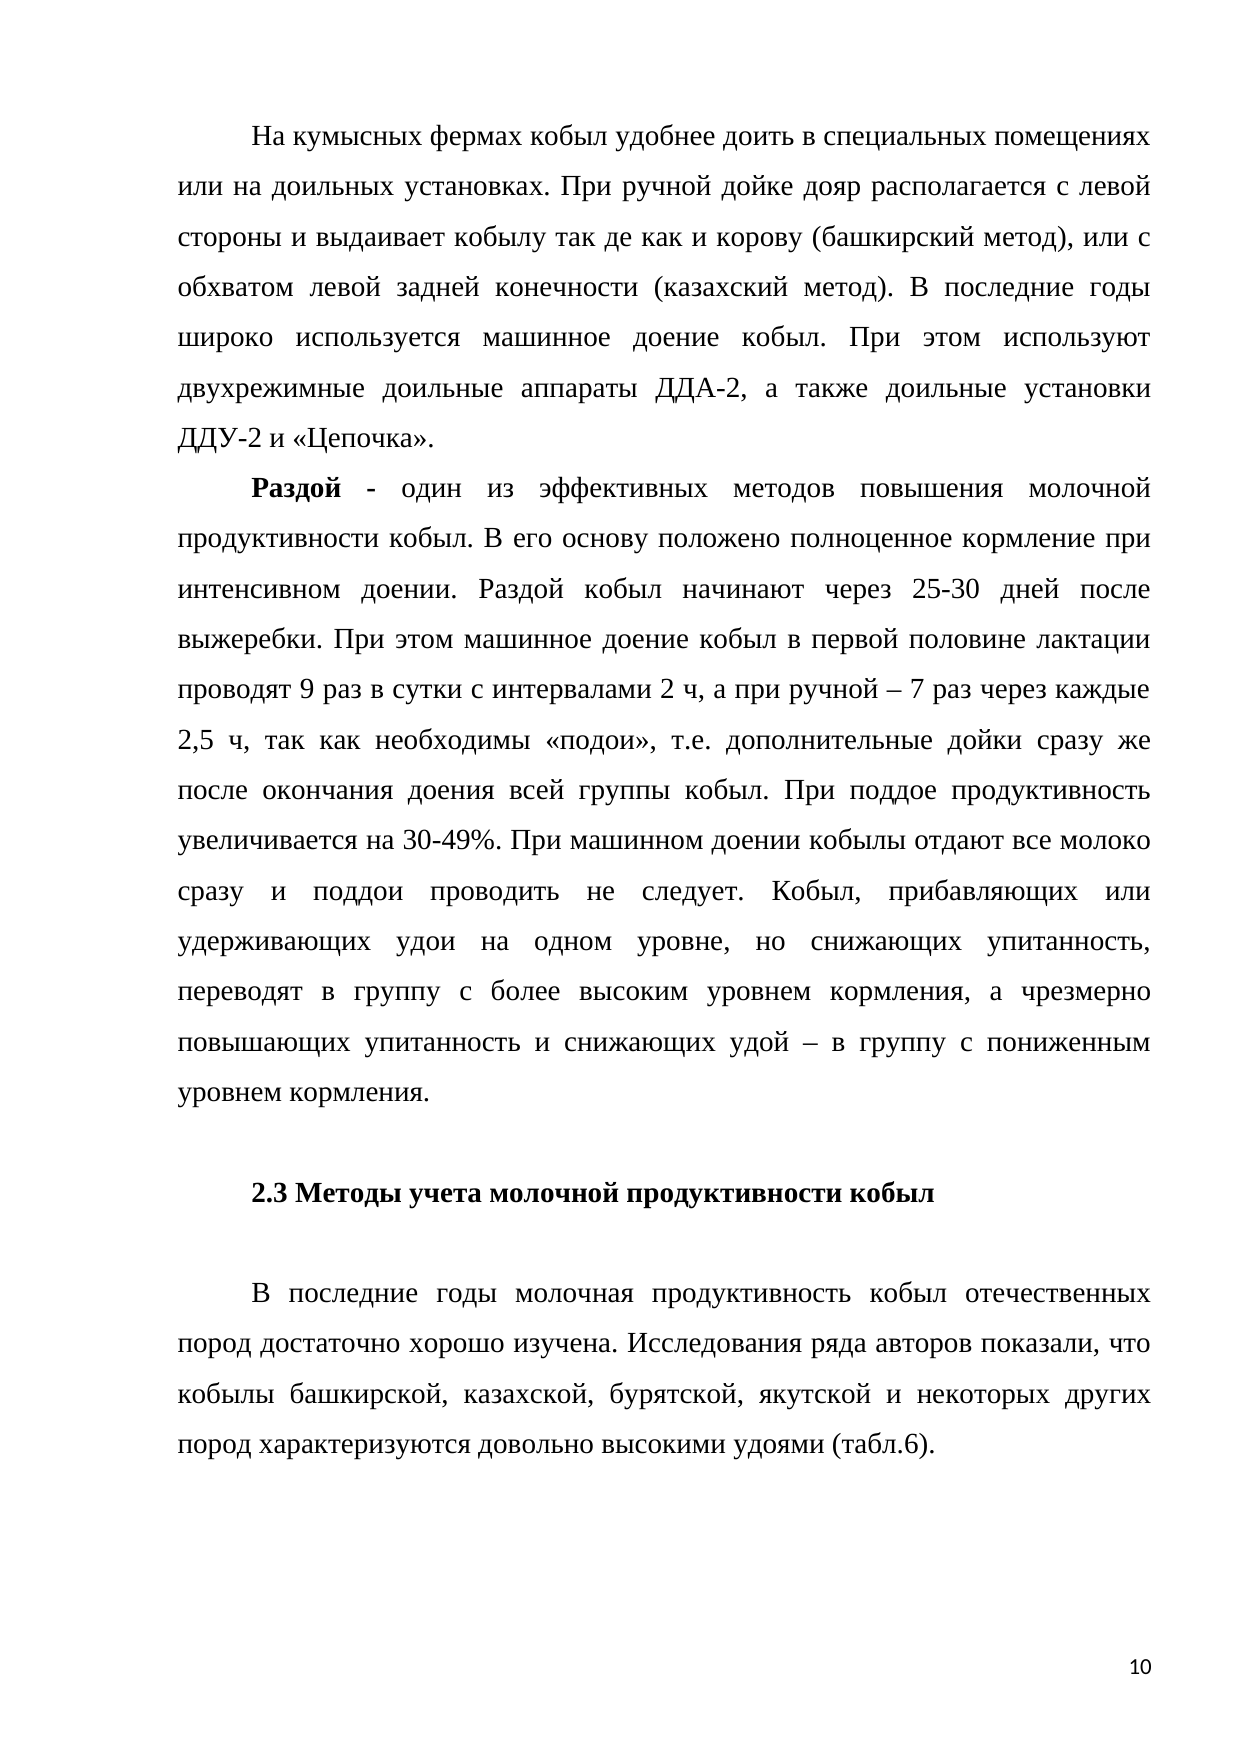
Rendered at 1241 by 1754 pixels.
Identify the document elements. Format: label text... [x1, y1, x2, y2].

text В последние годы молочная продуктивность кобыл отечественных пород достаточно хорошо изучена. Исследования ряда авторов показали, что кобылы башкирской, казахской, бурятской, якутской и некоторых других пород характеризуются довольно высокими удоями (табл.6). [177, 1275, 1152, 1460]
text Раздой - один из эффективных методов повышения молочной продуктивности кобыл. В его основу положено полноценное кормление при интенсивном доении. Раздой кобыл начинают через 25-30 дней после выжеребки. При этом машинное доение кобыл в первой половине лактации проводят 9 раз в сутки с интервалами 2 ч, а при ручной – 7 раз через каждые 2,5 ч, так как необходимы «подои», т.е. дополнительные дойки сразу же после окончания доения всей группы кобыл. При поддое продуктивность увеличивается на 30-49%. При машинном доении кобылы отдают все молоко сразу и поддои проводить не следует. Кобыл, прибавляющих или удерживающих удои на одном уровне, но снижающих упитанность, переводят в группу с более высоким уровнем кормления, а чрезмерно повышающих упитанность и снижающих удой – в группу с пониженным уровнем кормления. [177, 470, 1152, 1108]
text На кумысных фермах кобыл удобнее доить в специальных помещениях или на доильных установках. При ручной дойке дояр располагается с левой стороны и выдаивает кобылу так де как и корову (башкирский метод), или с обхватом левой задней конечности (казахский метод). В последние годы широко используется машинное доение кобыл. При этом используют двухрежимные доильные аппараты ДДА-2, а также доильные установки ДДУ-2 и «Цепочка». [177, 118, 1152, 453]
text 2.3 Методы учета молочной продуктивности кобыл [177, 1175, 1152, 1208]
